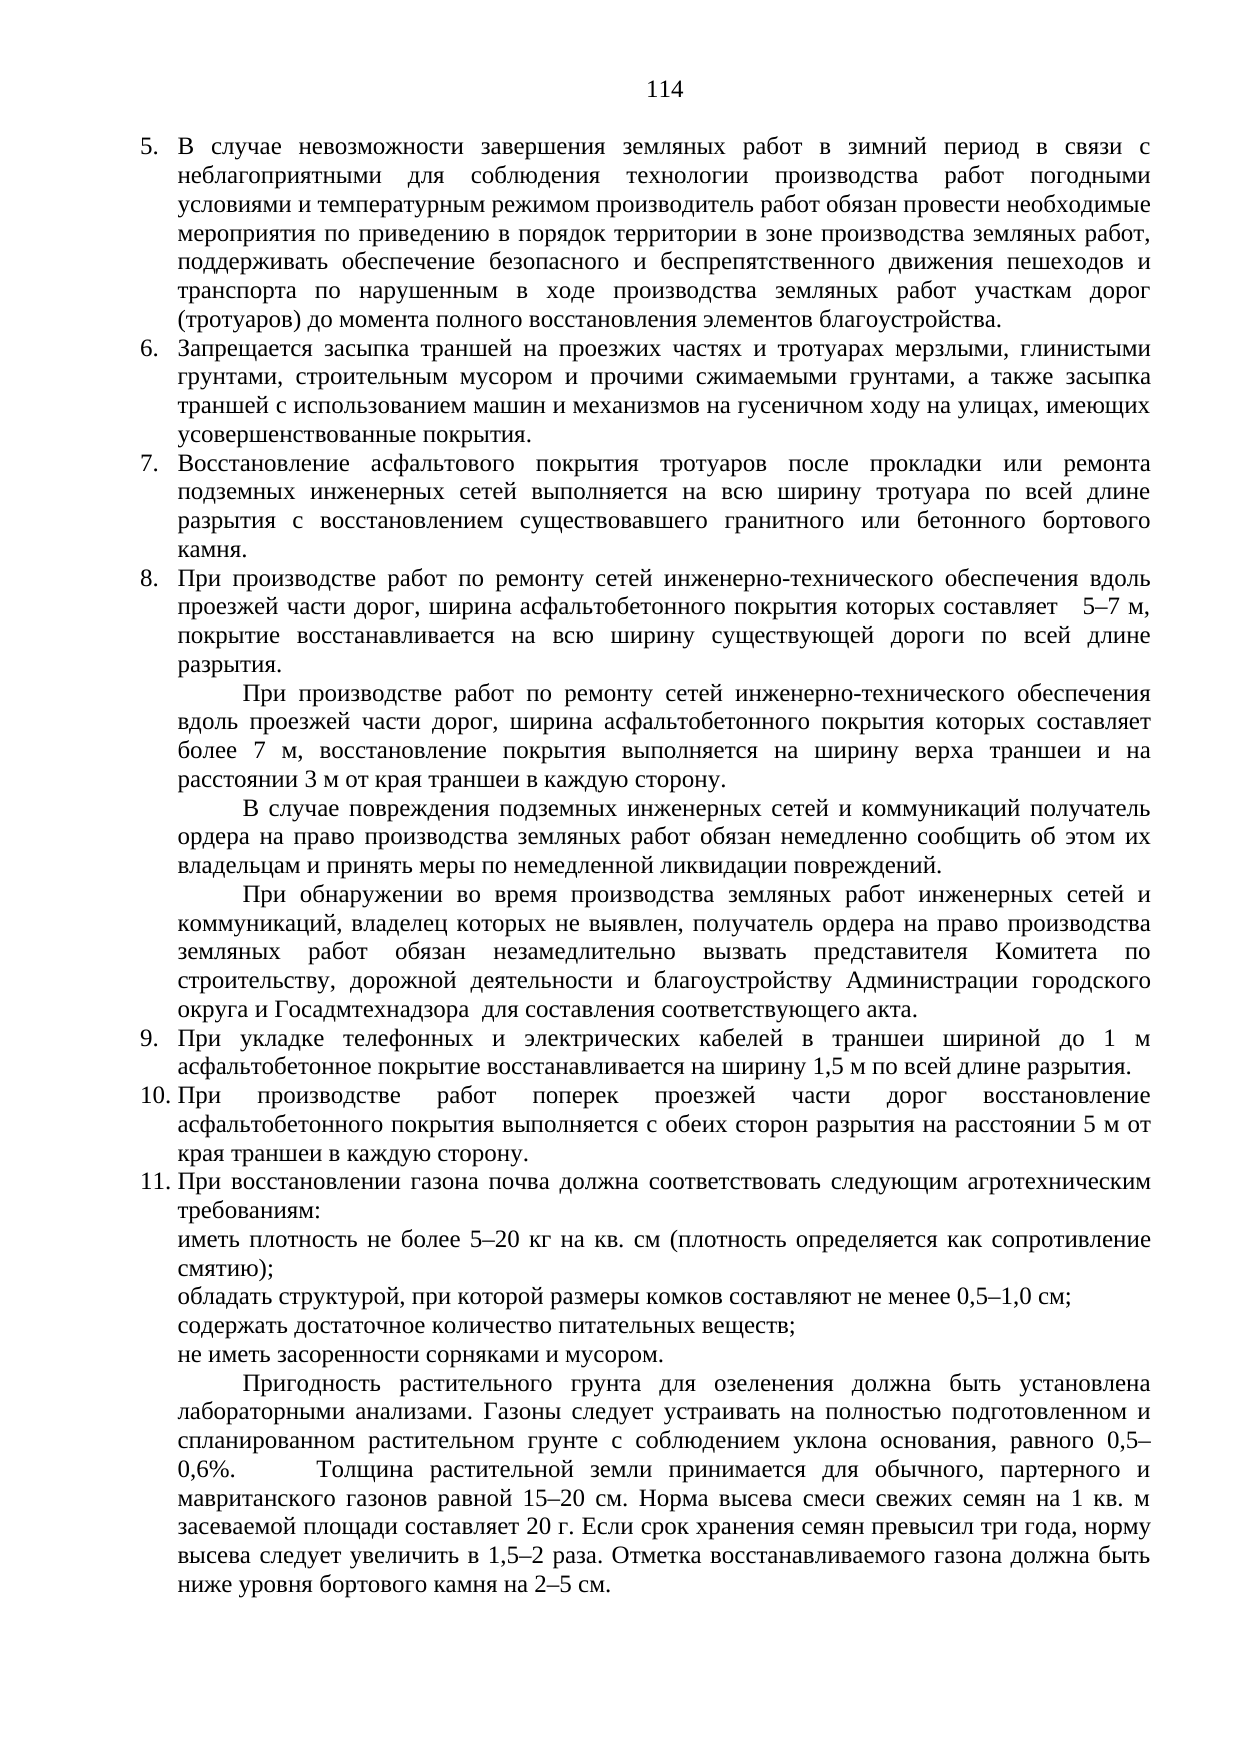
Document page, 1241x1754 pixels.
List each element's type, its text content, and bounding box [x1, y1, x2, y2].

list При производстве работ по ремонту сетей инженерно-технического обеспечения вдоль проезжей части дорог, ширина асфальтобетонного покрытия которых составляет 5–7 м, покрытие восстанавливается на всю ширину существующей дороги по всей длине разрытия. [140, 563, 1152, 678]
list Запрещается засыпка траншей на проезжих частях и тротуарах мерзлыми, глинистыми грунтами, строительным мусором и прочими сжимаемыми грунтами, а также засыпка траншей с использованием машин и механизмов на гусеничном ходу на улицах, имеющих усовершенствованные покрытия. [140, 333, 1152, 448]
list В случае повреждения подземных инженерных сетей и коммуникаций получатель ордера на право производства земляных работ обязан немедленно сообщить об этом их владельцам и принять меры по немедленной ликвидации повреждений. [177, 793, 1152, 879]
list При производстве работ поперек проезжей части дорог восстановление асфальтобетонного покрытия выполняется с обеих сторон разрытия на расстоянии 5 м от края траншеи в каждую сторону. [140, 1080, 1152, 1166]
text Пригодность растительного грунта для озеленения должна быть установлена лабораторными анализами. Газоны следует устраивать на полностью подготовленном и спланированном растительном грунте с соблюдением уклона основания, равного 0,5–0,6%. Толщина растительной земли принимается для обычного, партерного и мавританского газонов равной 15–20 см. Норма высева смеси свежих семян на 1 кв. м засеваемой площади составляет 20 г. Если срок хранения семян превысил три года, норму высева следует увеличить в 1,5–2 раза. Отметка восстанавливаемого газона должна быть ниже уровня бортового камня на 2–5 см. [177, 1368, 1152, 1598]
list В случае невозможности завершения земляных работ в зимний период в связи с неблагоприятными для соблюдения технологии производства работ погодными условиями и температурным режимом производитель работ обязан провести необходимые мероприятия по приведению в порядок территории в зоне производства земляных работ, поддерживать обеспечение безопасного и беспрепятственного движения пешеходов и транспорта по нарушенным в ходе производства земляных работ участкам дорог (тротуаров) до момента полного восстановления элементов благоустройства. [140, 131, 1152, 333]
text При производстве работ по ремонту сетей инженерно-технического обеспечения вдоль проезжей части дорог, ширина асфальтобетонного покрытия которых составляет более 7 м, восстановление покрытия выполняется на ширину верха траншеи и на расстоянии 3 м от края траншеи в каждую сторону. [177, 678, 1152, 793]
text не иметь засоренности сорняками и мусором. [177, 1339, 1152, 1368]
text обладать структурой, при которой размеры комков составляют не менее 0,5–1,0 см; [177, 1281, 1152, 1310]
text содержать достаточное количество питательных веществ; [177, 1310, 1152, 1339]
list Восстановление асфальтового покрытия тротуаров после прокладки или ремонта подземных инженерных сетей выполняется на всю ширину тротуара по всей длине разрытия с восстановлением существовавшего гранитного или бетонного бортового камня. [140, 448, 1152, 563]
list При восстановлении газона почва должна соответствовать следующим агротехническим требованиям: [140, 1166, 1152, 1224]
text иметь плотность не более 5–20 кг на кв. см (плотность определяется как сопротивление смятию); [177, 1224, 1152, 1281]
list При укладке телефонных и электрических кабелей в траншеи шириной до 1 м асфальтобетонное покрытие восстанавливается на ширину 1,5 м по всей длине разрытия. [140, 1023, 1152, 1080]
text При обнаружении во время производства земляных работ инженерных сетей и коммуникаций, владелец которых не выявлен, получатель ордера на право производства земляных работ обязан незамедлительно вызвать представителя Комитета по строительству, дорожной деятельности и благоустройству Администрации городского округа и Госадмтехнадзора для составления соответствующего акта. [177, 879, 1152, 1023]
